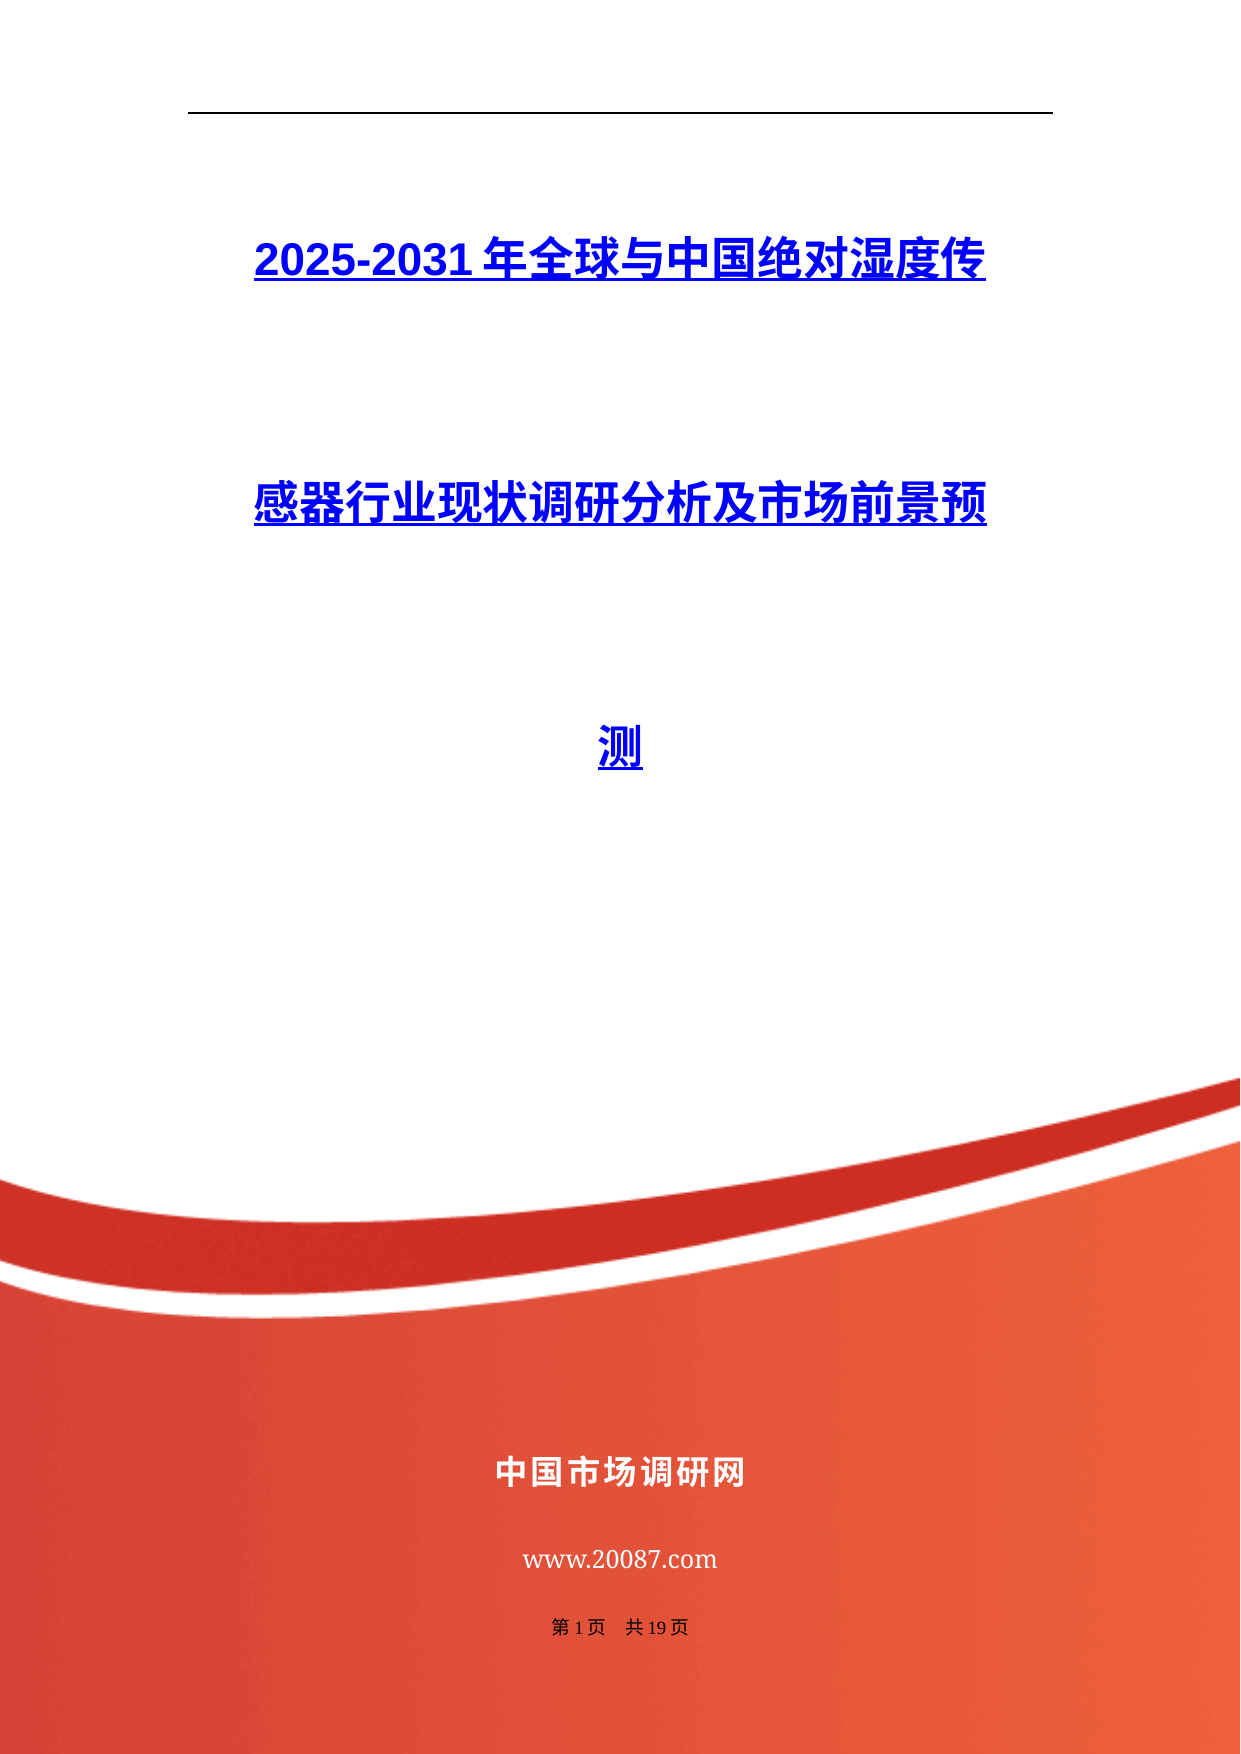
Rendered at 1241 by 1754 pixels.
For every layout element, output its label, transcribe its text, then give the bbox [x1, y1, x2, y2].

picture [0, 1006, 1241, 1754]
table_header 2025-2031年全球与中国绝对湿度传感器行业现状调研分析及市场前景预测 [188, 207, 1053, 871]
text www.20087.com [187, 1526, 1053, 1591]
subtitle 中国市场调研网 [187, 1437, 1053, 1502]
